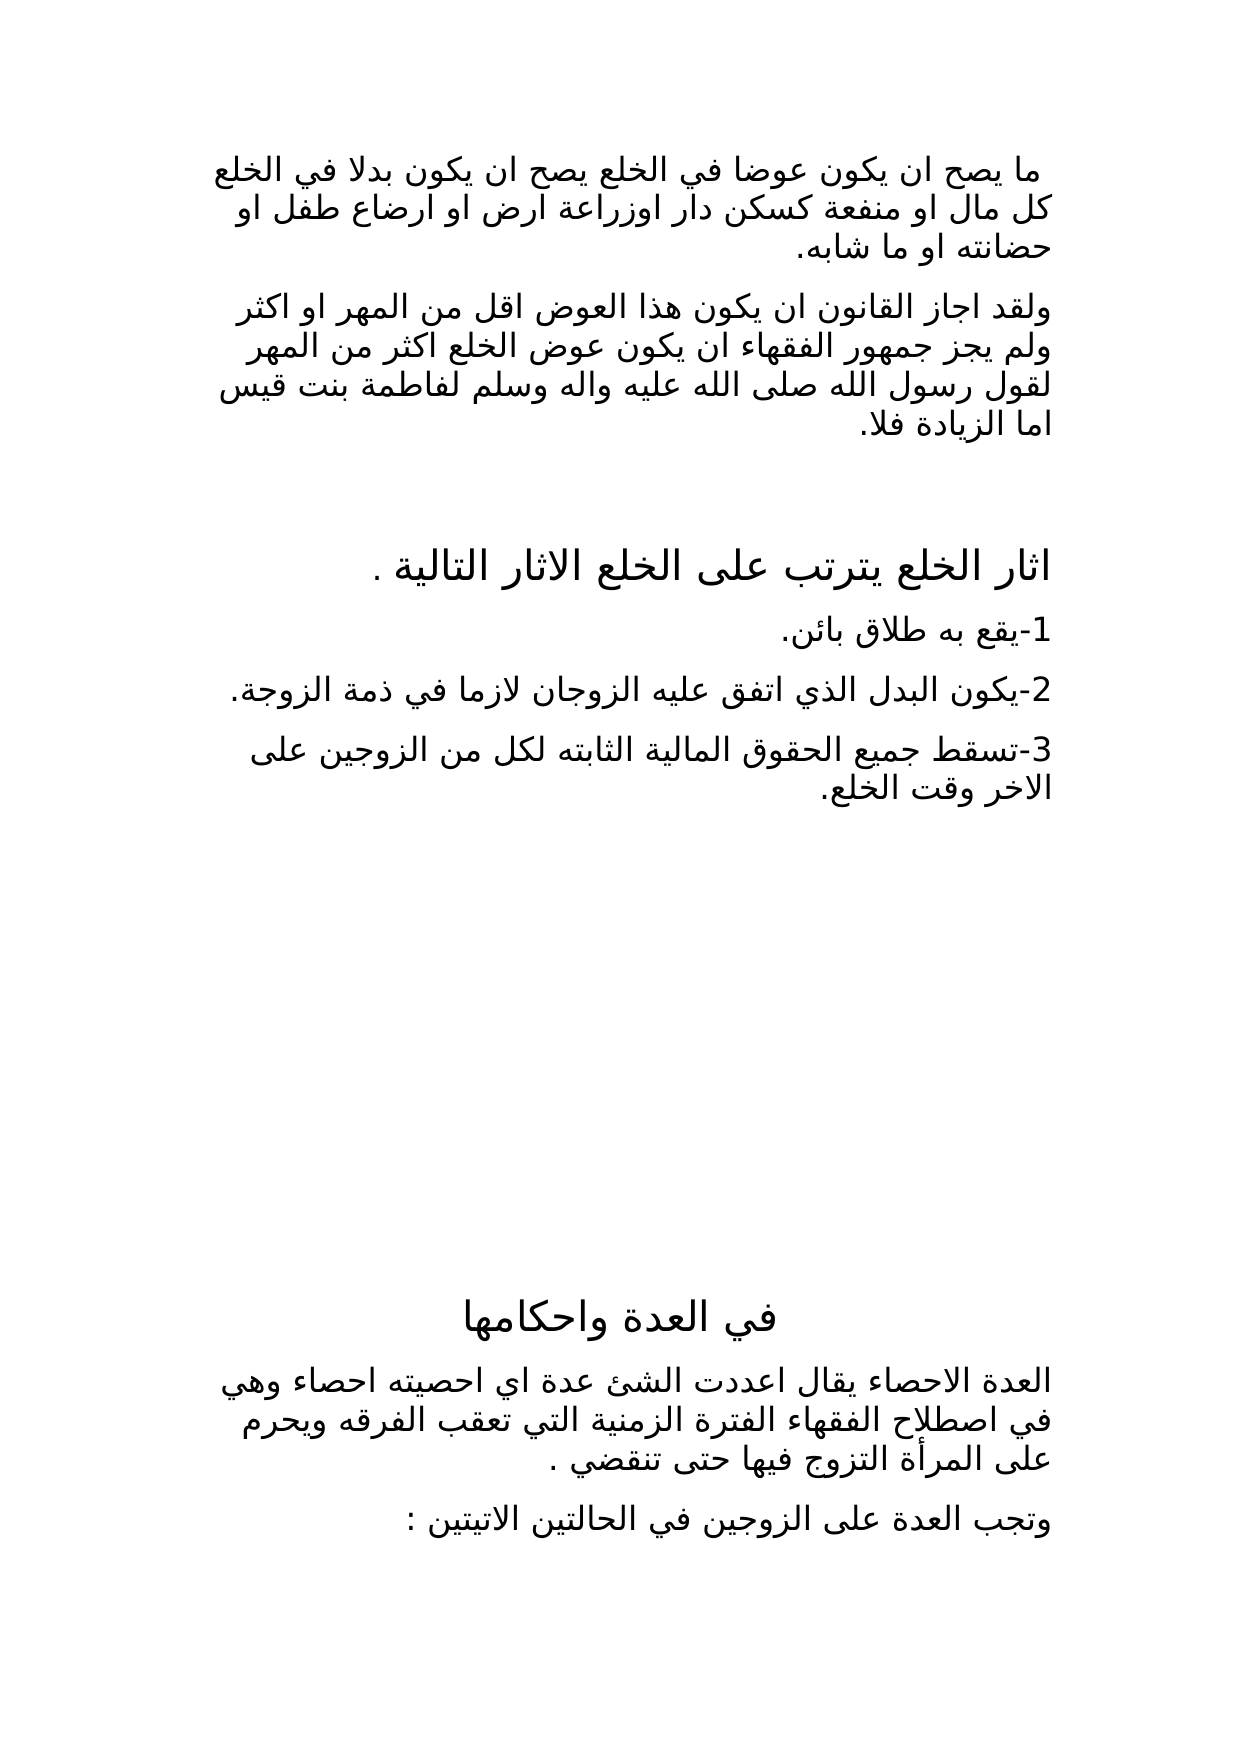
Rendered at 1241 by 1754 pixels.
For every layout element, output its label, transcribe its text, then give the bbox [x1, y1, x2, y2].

text ولقد اجاز القانون ان يكون هذا العوض اقل من المهر او اكثر ولم يجز جمهور الفقهاء ان يكون عوض الخلع اكثر من المهر لقول رسول الله صلى الله عليه واله وسلم لفاطمة بنت قيس اما الزيادة فلا. [187, 287, 1053, 443]
text اثار الخلع يترتب على الخلع الاثار التالية . [187, 541, 1053, 590]
text ما يصح ان يكون عوضا في الخلع يصح ان يكون بدلا في الخلع كل مال او منفعة كسكن دار اوزراعة ارض او ارضاع طفل او حضانته او ما شابه. [187, 150, 1053, 267]
text في العدة واحكامها [187, 1292, 1053, 1341]
text 2-يكون البدل الذي اتفق عليه الزوجان لازما في ذمة الزوجة. [187, 670, 1053, 709]
text العدة الاحصاء يقال اعددت الشئ عدة اي احصيته احصاء وهي في اصطلاح الفقهاء الفترة الزمنية التي تعقب الفرقه ويحرم على المرأة التزوج فيها حتى تنقضي . [187, 1362, 1053, 1478]
text وتجب العدة على الزوجين في الحالتين الاتيتين : [187, 1499, 1053, 1538]
text 3-تسقط جميع الحقوق المالية الثابته لكل من الزوجين على الاخر وقت الخلع. [187, 730, 1053, 808]
text 1-يقع به طلاق بائن. [187, 611, 1053, 649]
